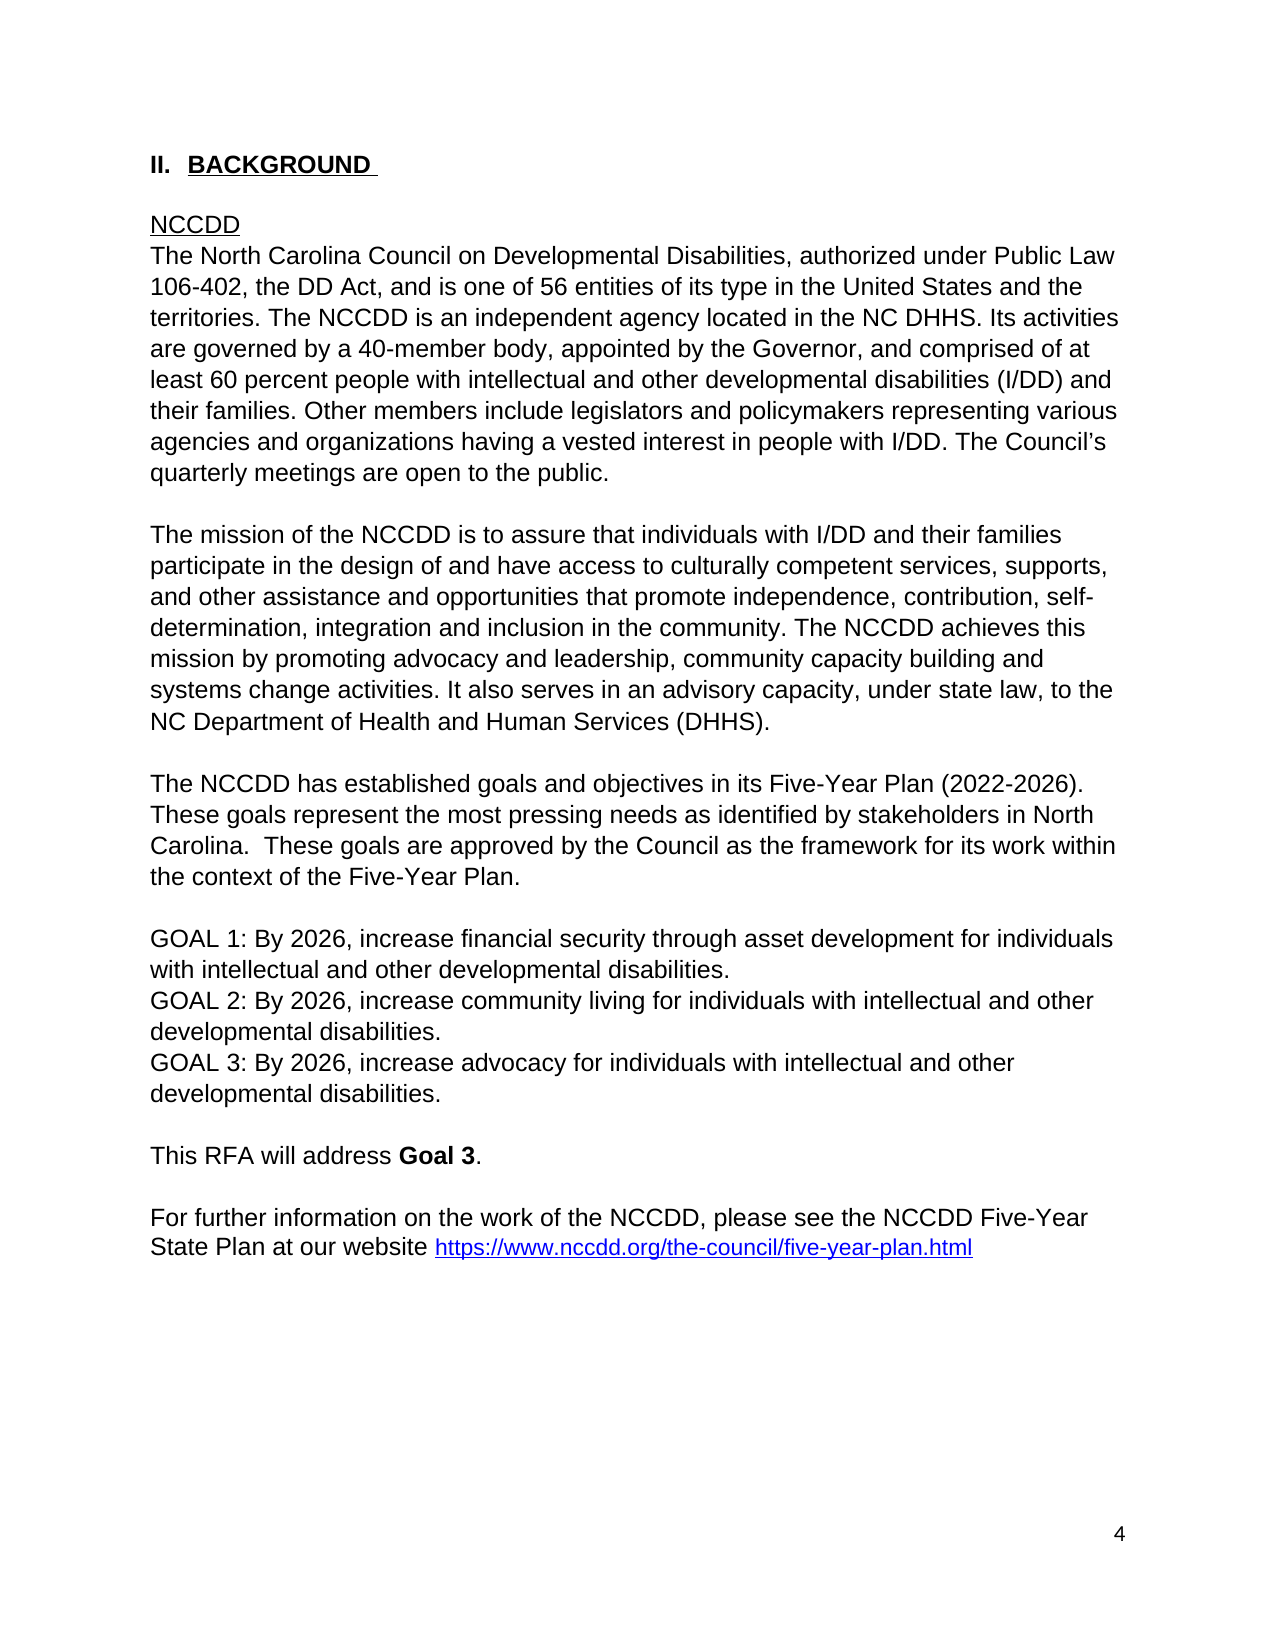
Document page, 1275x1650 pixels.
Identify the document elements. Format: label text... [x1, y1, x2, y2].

list The North Carolina Council on Developmental Disabilities, authorized under Public Law 106-402, the DD Act, and is one of 56 entities of its type in the United States and the territories. The NCCDD is an independent agency located in the NC DHHS. Its activities are governed by a 40-member body, appointed by the Governor, and comprised of at least 60 percent people with intellectual and other developmental disabilities (I/DD) and their families. Other members include legislators and policymakers representing various agencies and organizations having a vested interest in people with I/DD. The Council’s quarterly meetings are open to the public. [150, 241, 1125, 487]
list GOAL 2: By 2026, increase community living for individuals with intellectual and other developmental disabilities. [150, 986, 1125, 1046]
list GOAL 3: By 2026, increase advocacy for individuals with intellectual and other developmental disabilities. [150, 1048, 1125, 1108]
list For further information on the work of the NCCDD, please see the NCCDD Five-Year State Plan at our website https://www.nccdd.org/the-council/five-year-plan.html [150, 1203, 1125, 1261]
list The mission of the NCCDD is to assure that individuals with I/DD and their families participate in the design of and have access to culturally competent services, supports, and other assistance and opportunities that promote independence, contribution, self-determination, integration and inclusion in the community. The NCCDD achieves this mission by promoting advocacy and leadership, community capacity building and systems change activities. It also serves in an advisory capacity, under state law, to the NC Department of Health and Human Services (DHHS). [150, 520, 1125, 735]
list This RFA will address Goal 3. [150, 1141, 1125, 1170]
list BACKGROUND [150, 150, 1125, 179]
list GOAL 1: By 2026, increase financial security through asset development for individuals with intellectual and other developmental disabilities. [150, 924, 1125, 983]
list The NCCDD has established goals and objectives in its Five-Year Plan (2022-2026). These goals represent the most pressing needs as identified by stakeholders in North Carolina. These goals are approved by the Council as the framework for its work within the context of the Five-Year Plan. [150, 768, 1125, 890]
list NCCDD [150, 210, 1125, 238]
